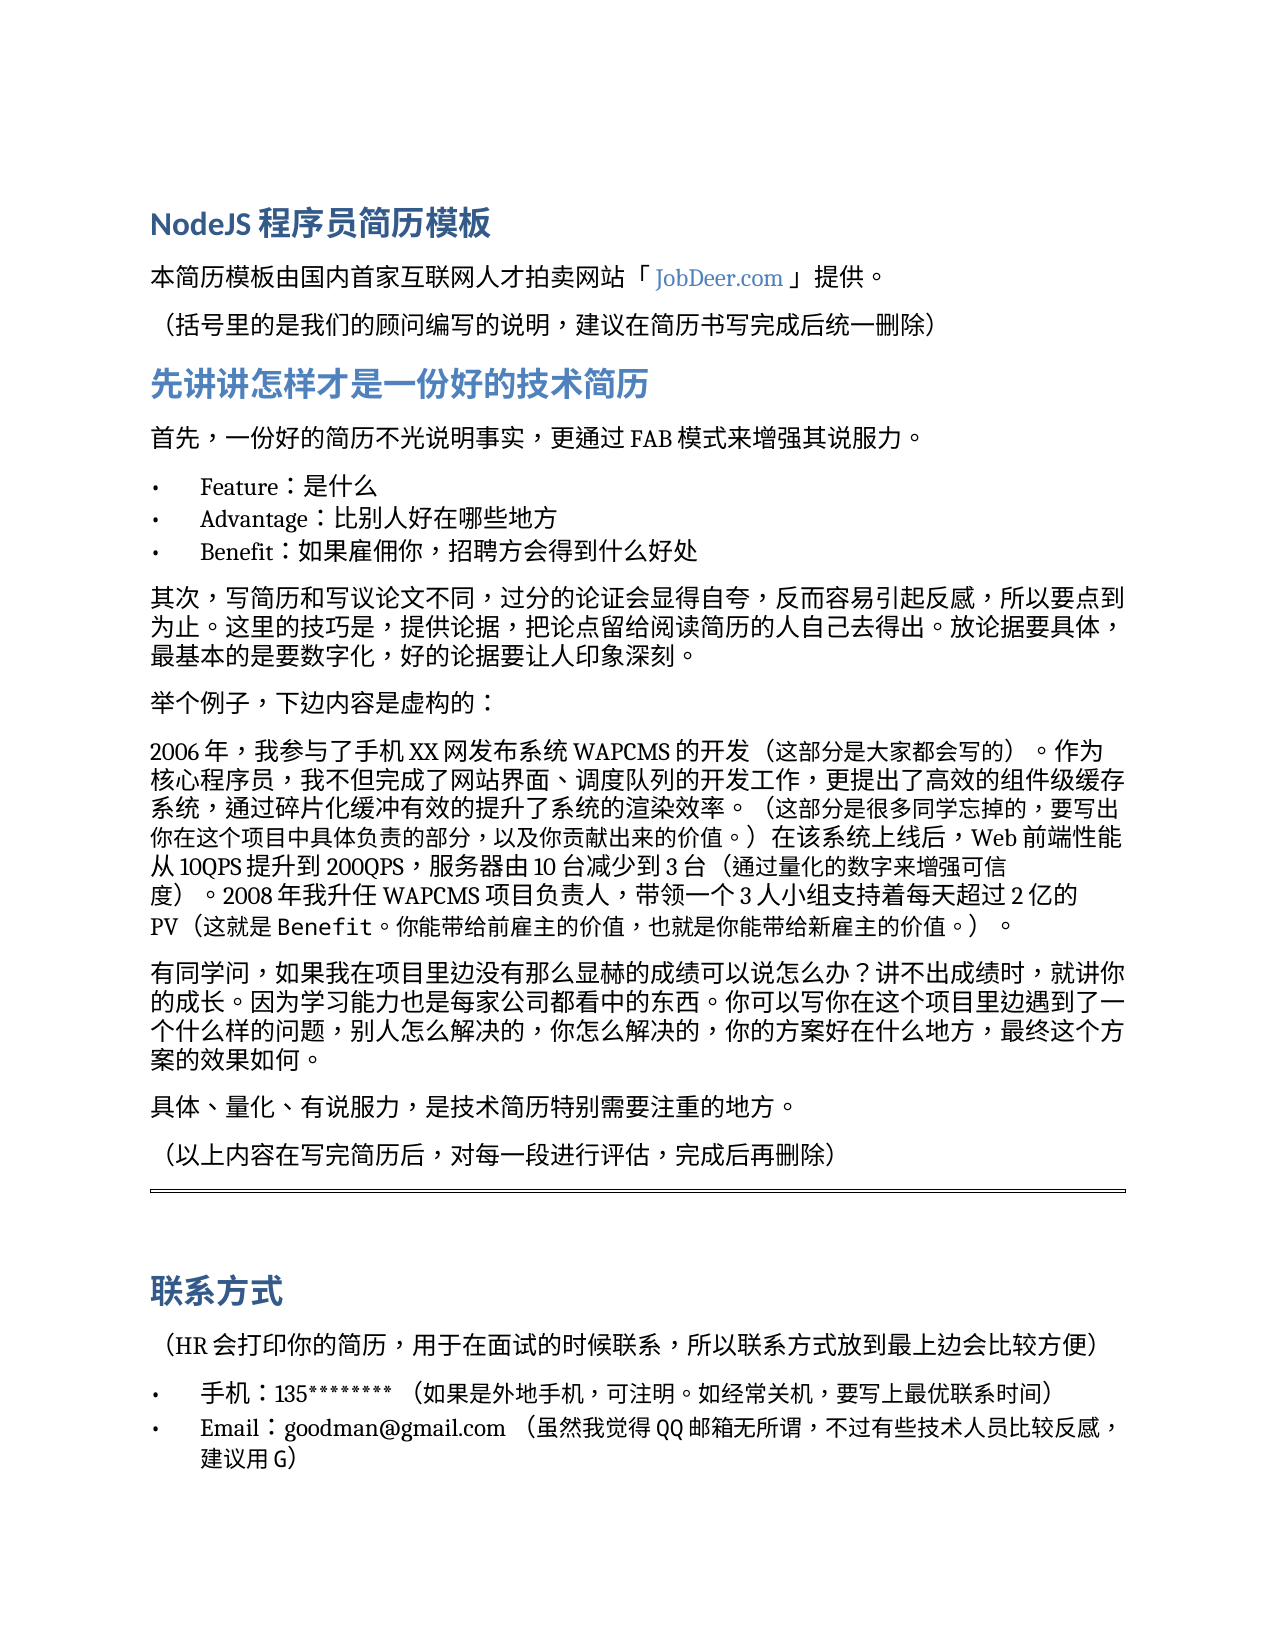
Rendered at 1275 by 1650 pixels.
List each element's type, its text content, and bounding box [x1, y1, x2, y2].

text 其次，写简历和写议论文不同，过分的论证会显得自夸，反而容易引起反感，所以要点到为止。这里的技巧是，提供论据，把论点留给阅读简历的人自己去得出。放论据要具体，最基本的是要数字化，好的论据要让人印象深刻。 [150, 585, 1125, 672]
text 具体、量化、有说服力，是技术简历特别需要注重的地方。 [150, 1094, 1125, 1123]
list Advantage：比别人好在哪些地方 [150, 505, 1125, 534]
text 本简历模板由国内首家互联网人才拍卖网站「 JobDeer.com 」提供。 [150, 264, 1125, 293]
list Feature：是什么 [150, 473, 1125, 502]
list Email：goodman@gmail.com （虽然我觉得QQ邮箱无所谓，不过有些技术人员比较反感，建议用G） [150, 1412, 1125, 1474]
subtitle 联系方式 [150, 1268, 1125, 1313]
text 有同学问，如果我在项目里边没有那么显赫的成绩可以说怎么办？讲不出成绩时，就讲你的成长。因为学习能力也是每家公司都看中的东西。你可以写你在这个项目里边遇到了一个什么样的问题，别人怎么解决的，你怎么解决的，你的方案好在什么地方，最终这个方案的效果如何。 [150, 960, 1125, 1075]
list Benefit：如果雇佣你，招聘方会得到什么好处 [150, 538, 1125, 567]
text 2006年，我参与了手机XX网发布系统WAPCMS的开发（这部分是大家都会写的）。作为核心程序员，我不但完成了网站界面、调度队列的开发工作，更提出了高效的组件级缓存系统，通过碎片化缓冲有效的提升了系统的渲染效率。（这部分是很多同学忘掉的，要写出你在这个项目中具体负责的部分，以及你贡献出来的价值。）在该系统上线后，Web前端性能从10QPS提升到200QPS，服务器由10台减少到3台（通过量化的数字来增强可信度）。2008年我升任WAPCMS项目负责人，带领一个3人小组支持着每天超过2亿的PV（这就是Benefit。你能带给前雇主的价值，也就是你能带给新雇主的价值。）。 [150, 738, 1125, 942]
subtitle NodeJS程序员简历模板 [150, 200, 1125, 245]
text 举个例子，下边内容是虚构的： [150, 690, 1125, 719]
list 手机：135******** （如果是外地手机，可注明。如经常关机，要写上最优联系时间） [150, 1379, 1125, 1408]
text （HR会打印你的简历，用于在面试的时候联系，所以联系方式放到最上边会比较方便） [150, 1332, 1125, 1361]
text （以上内容在写完简历后，对每一段进行评估，完成后再删除） [150, 1142, 1125, 1170]
text （括号里的是我们的顾问编写的说明，建议在简历书写完成后统一删除） [150, 312, 1125, 340]
text 首先，一份好的简历不光说明事实，更通过FAB模式来增强其说服力。 [150, 425, 1125, 454]
subtitle 先讲讲怎样才是一份好的技术简历 [150, 361, 1125, 407]
